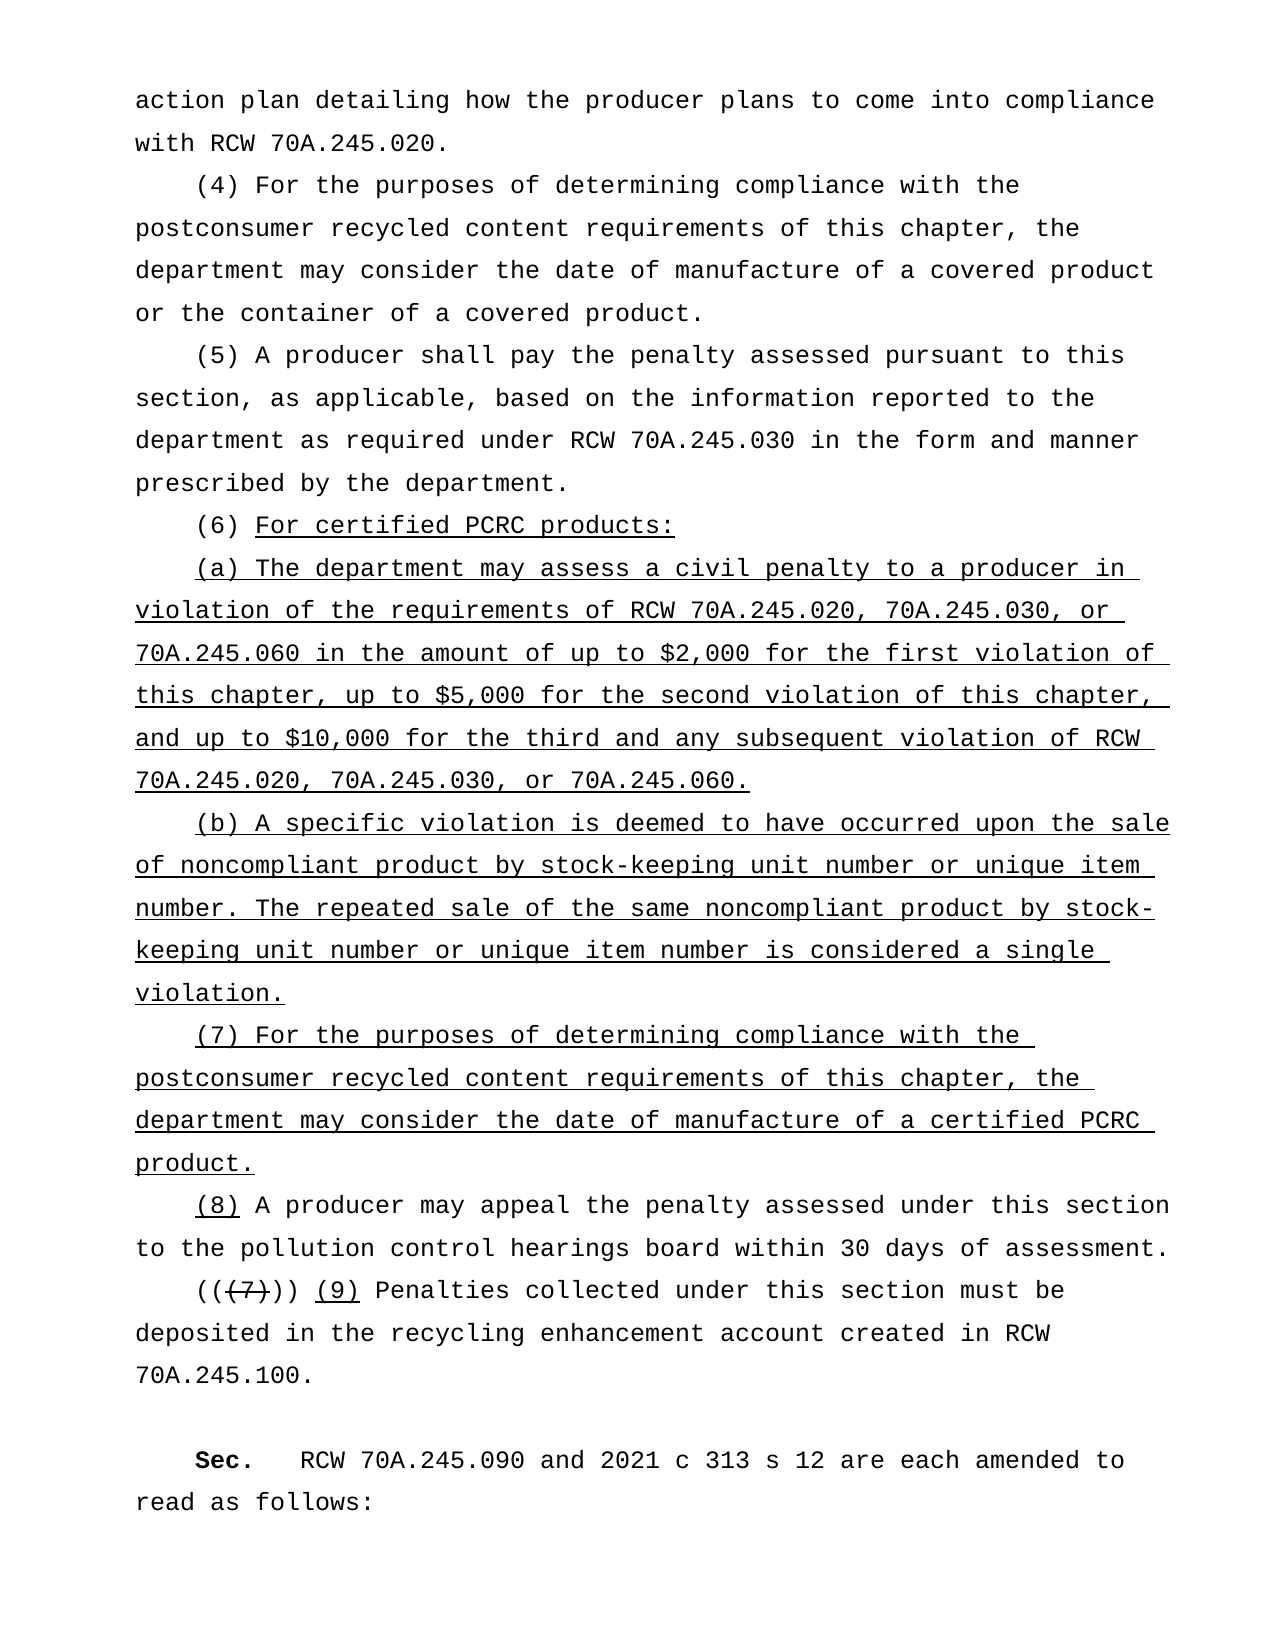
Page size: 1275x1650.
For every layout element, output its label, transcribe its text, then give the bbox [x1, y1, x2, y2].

text (6) For certified PCRC products: [135, 500, 1170, 542]
text (a) The department may assess a civil penalty to a producer in violation of the requirements of RCW 70A.245.020, 70A.245.030, or 70A.245.060 in the amount of up to $2,000 for the first violation of this chapter, up to $5,000 for the second violation of this chapter, and up to $10,000 for the third and any subsequent violation of RCW 70A.245.020, 70A.245.030, or 70A.245.060. [135, 542, 1170, 664]
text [135, 75, 1170, 160]
text (7) For the purposes of determining compliance with the postconsumer recycled content requirements of this chapter, the department may consider the date of manufacture of a certified PCRC product. [135, 1010, 1170, 1180]
text (b) A specific violation is deemed to have occurred upon the sale of noncompliant product by stock-keeping unit number or unique item number. The repeated sale of the same noncompliant product by stock-keeping unit number or unique item number is considered a single violation. [135, 797, 1170, 1010]
text (5) A producer shall pay the penalty assessed pursuant to this section, as applicable, based on the information reported to the department as required under RCW 70A.245.030 in the form and manner prescribed by the department. [135, 330, 1170, 500]
text Sec. RCW 70A.245.090 and 2021 c 313 s 12 are each amended to read as follows: [135, 1434, 1170, 1519]
text (a) The department may assess a civil penalty to a producer in violation of the requirements of RCW 70A.245.020, 70A.245.030, or 70A.245.060 in the amount of up to $2,000 for the first violation of this chapter, up to $5,000 for the second violation of this chapter, and up to $10,000 for the third and any subsequent violation of RCW 70A.245.020, 70A.245.030, or 70A.245.060. [135, 708, 1170, 797]
text (((7))) (9) Penalties collected under this section must be deposited in the recycling enhancement account created in RCW 70A.245.100. [135, 1265, 1170, 1392]
text (a) The department may assess a civil penalty to a producer in violation of the requirements of RCW 70A.245.020, 70A.245.030, or 70A.245.060 in the amount of up to $2,000 for the first violation of this chapter, up to $5,000 for the second violation of this chapter, and up to $10,000 for the third and any subsequent violation of RCW 70A.245.020, 70A.245.030, or 70A.245.060. [135, 665, 1170, 706]
text (8) A producer may appeal the penalty assessed under this section to the pollution control hearings board within 30 days of assessment. [135, 1180, 1170, 1265]
text (4) For the purposes of determining compliance with the postconsumer recycled content requirements of this chapter, the department may consider the date of manufacture of a covered product or the container of a covered product. [135, 160, 1170, 330]
